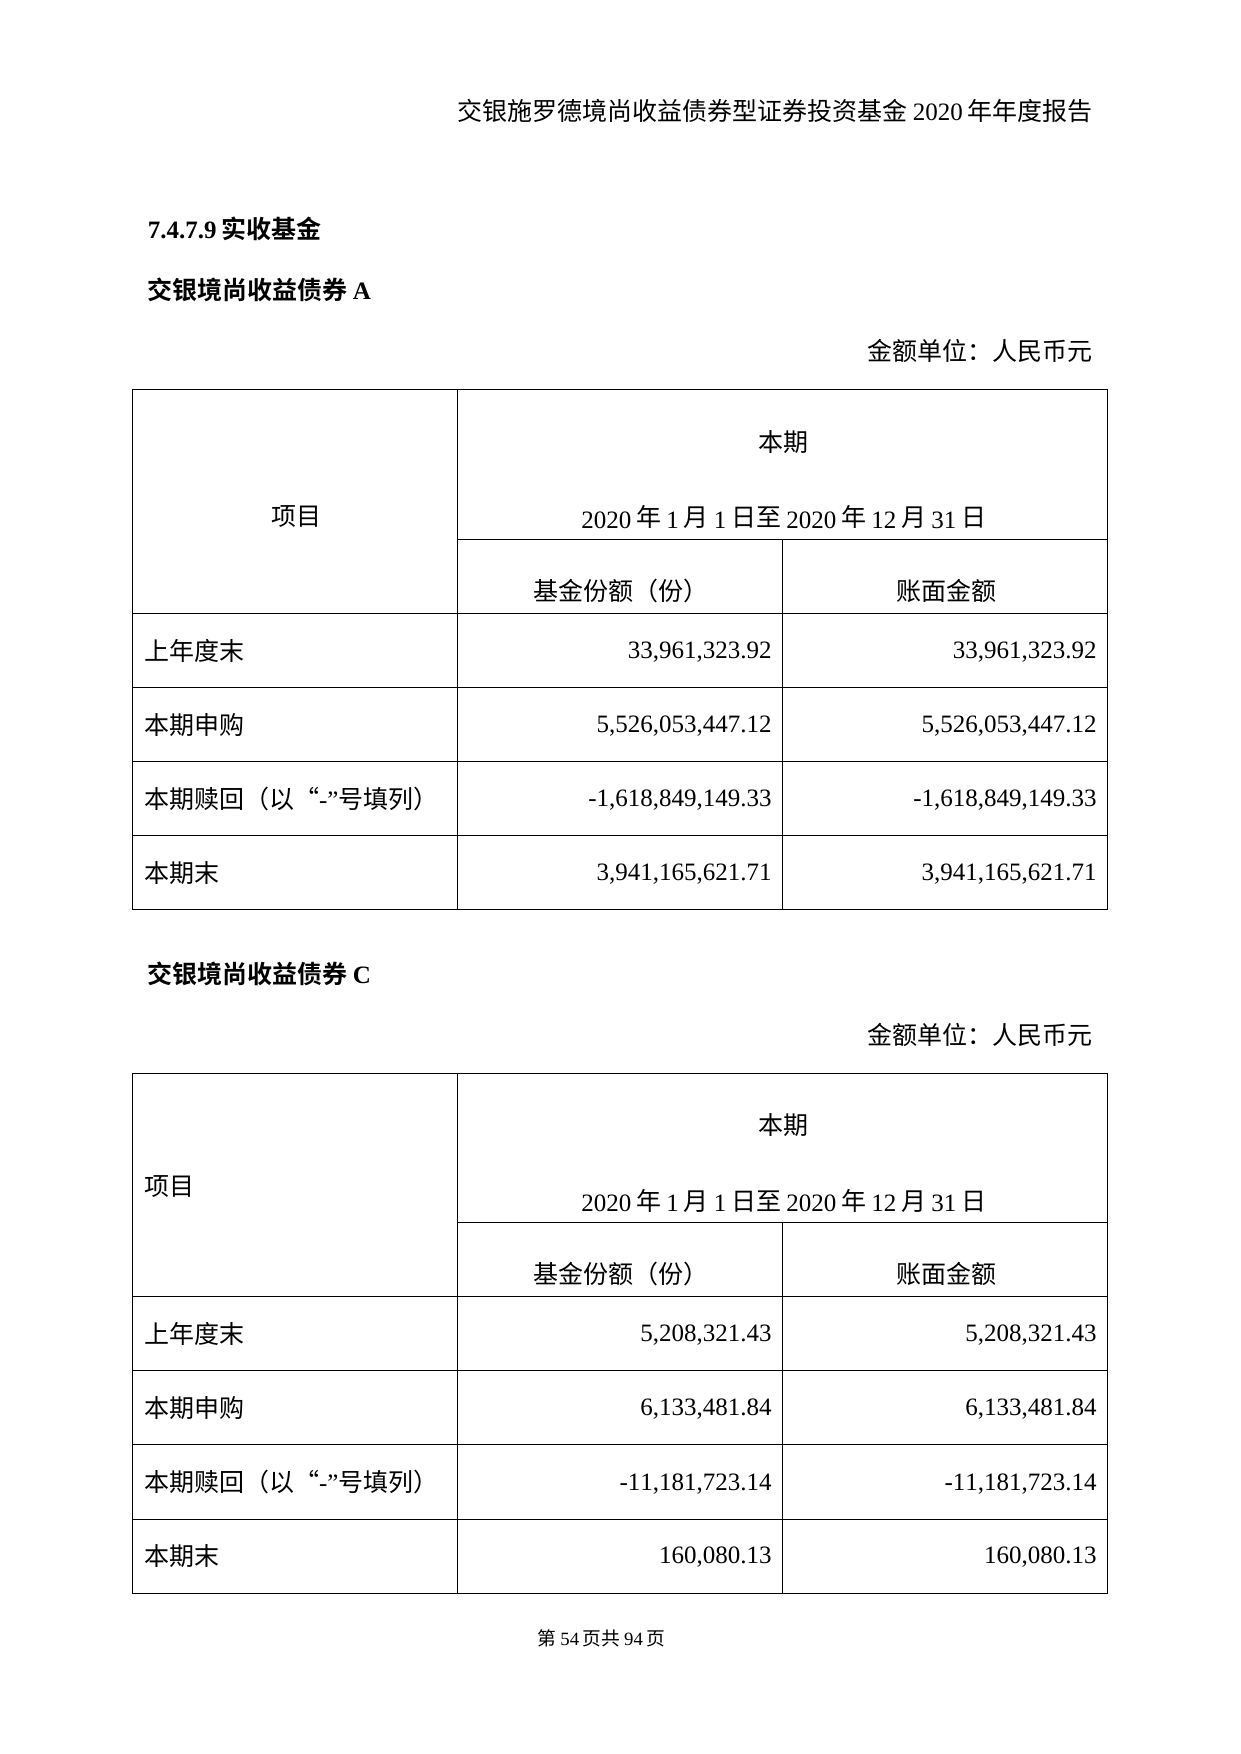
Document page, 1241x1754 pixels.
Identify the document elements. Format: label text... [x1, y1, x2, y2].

table_header 本期 2020年1月1日至2020年12月31日 [458, 390, 1107, 539]
table_header 项目 [133, 390, 457, 613]
table_cell 3,941,165,621.71 [458, 836, 782, 909]
text 交银境尚收益债券A [148, 271, 1092, 307]
table_cell -11,181,723.14 [783, 1445, 1107, 1518]
table_cell 5,526,053,447.12 [783, 688, 1107, 761]
text 金额单位：人民币元 [149, 317, 1092, 382]
table_cell 本期申购 [133, 688, 457, 761]
table_cell 5,208,321.43 [783, 1297, 1107, 1370]
table_header 项目 [133, 1074, 457, 1296]
table_cell 5,208,321.43 [458, 1297, 782, 1370]
table_cell 本期末 [133, 836, 457, 909]
table_cell 账面金额 [783, 1223, 1107, 1296]
table_cell 基金份额（份） [458, 540, 782, 613]
table_cell -1,618,849,149.33 [783, 762, 1107, 835]
text 7.4.7.9实收基金 [148, 196, 1092, 261]
table_cell 账面金额 [783, 540, 1107, 613]
table_cell 3,941,165,621.71 [783, 836, 1107, 909]
table_cell 160,080.13 [458, 1520, 782, 1592]
table_cell 本期申购 [133, 1371, 457, 1444]
table_cell 本期赎回（以“-”号填列） [133, 762, 457, 835]
table_cell 6,133,481.84 [458, 1371, 782, 1444]
table_cell -1,618,849,149.33 [458, 762, 782, 835]
table_cell 33,961,323.92 [458, 614, 782, 687]
table_cell 上年度末 [133, 1297, 457, 1370]
table_cell 5,526,053,447.12 [458, 688, 782, 761]
text 交银境尚收益债券C [148, 954, 1092, 991]
table_cell 上年度末 [133, 614, 457, 687]
table_cell 6,133,481.84 [783, 1371, 1107, 1444]
text 金额单位：人民币元 [149, 1001, 1092, 1066]
table_cell 33,961,323.92 [783, 614, 1107, 687]
table_cell -11,181,723.14 [458, 1445, 782, 1518]
table_cell 基金份额（份） [458, 1223, 782, 1296]
table_cell 本期赎回（以“-”号填列） [133, 1445, 457, 1518]
table_header 本期 2020年1月1日至2020年12月31日 [458, 1074, 1107, 1222]
table_cell 160,080.13 [783, 1520, 1107, 1592]
table_cell 本期末 [133, 1520, 457, 1592]
